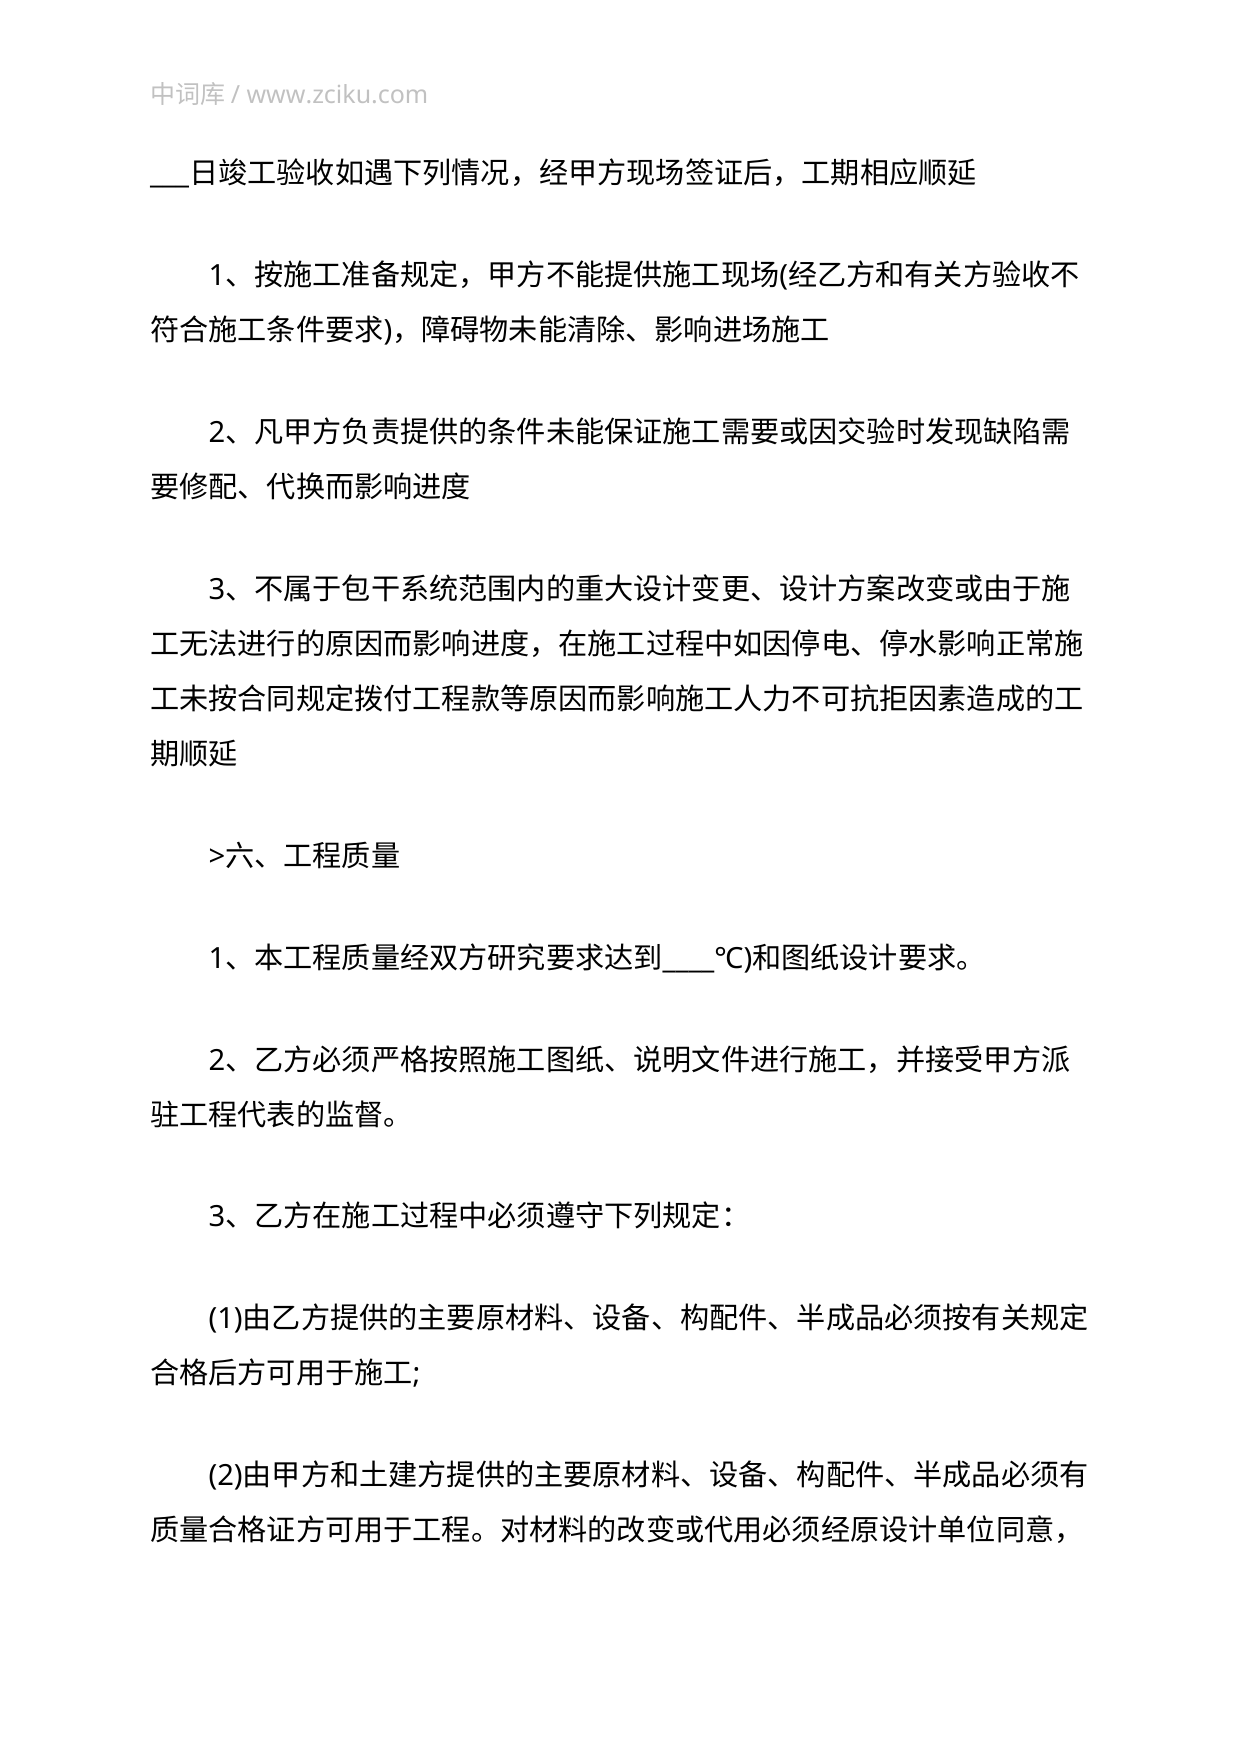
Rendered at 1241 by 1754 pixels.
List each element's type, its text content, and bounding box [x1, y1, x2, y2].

text >六、工程质量 [150, 832, 1090, 875]
text 2、凡甲方负责提供的条件未能保证施工需要或因交验时发现缺陷需要修配、代换而影响进度 [150, 409, 1090, 506]
text (1)由乙方提供的主要原材料、设备、构配件、半成品必须按有关规定合格后方可用于施工; [150, 1295, 1090, 1392]
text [150, 1452, 1090, 1549]
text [150, 150, 1090, 192]
text 1、本工程质量经双方研究要求达到____℃)和图纸设计要求。 [150, 934, 1090, 977]
text 2、乙方必须严格按照施工图纸、说明文件进行施工，并接受甲方派驻工程代表的监督。 [150, 1036, 1090, 1133]
text 3、乙方在施工过程中必须遵守下列规定： [150, 1193, 1090, 1235]
text 3、不属于包干系统范围内的重大设计变更、设计方案改变或由于施工无法进行的原因而影响进度，在施工过程中如因停电、停水影响正常施工未按合同规定拨付工程款等原因而影响施工人力不可抗拒因素造成的工期顺延 [150, 566, 1090, 773]
text 1、按施工准备规定，甲方不能提供施工现场(经乙方和有关方验收不符合施工条件要求)，障碍物未能清除、影响进场施工 [150, 252, 1090, 349]
